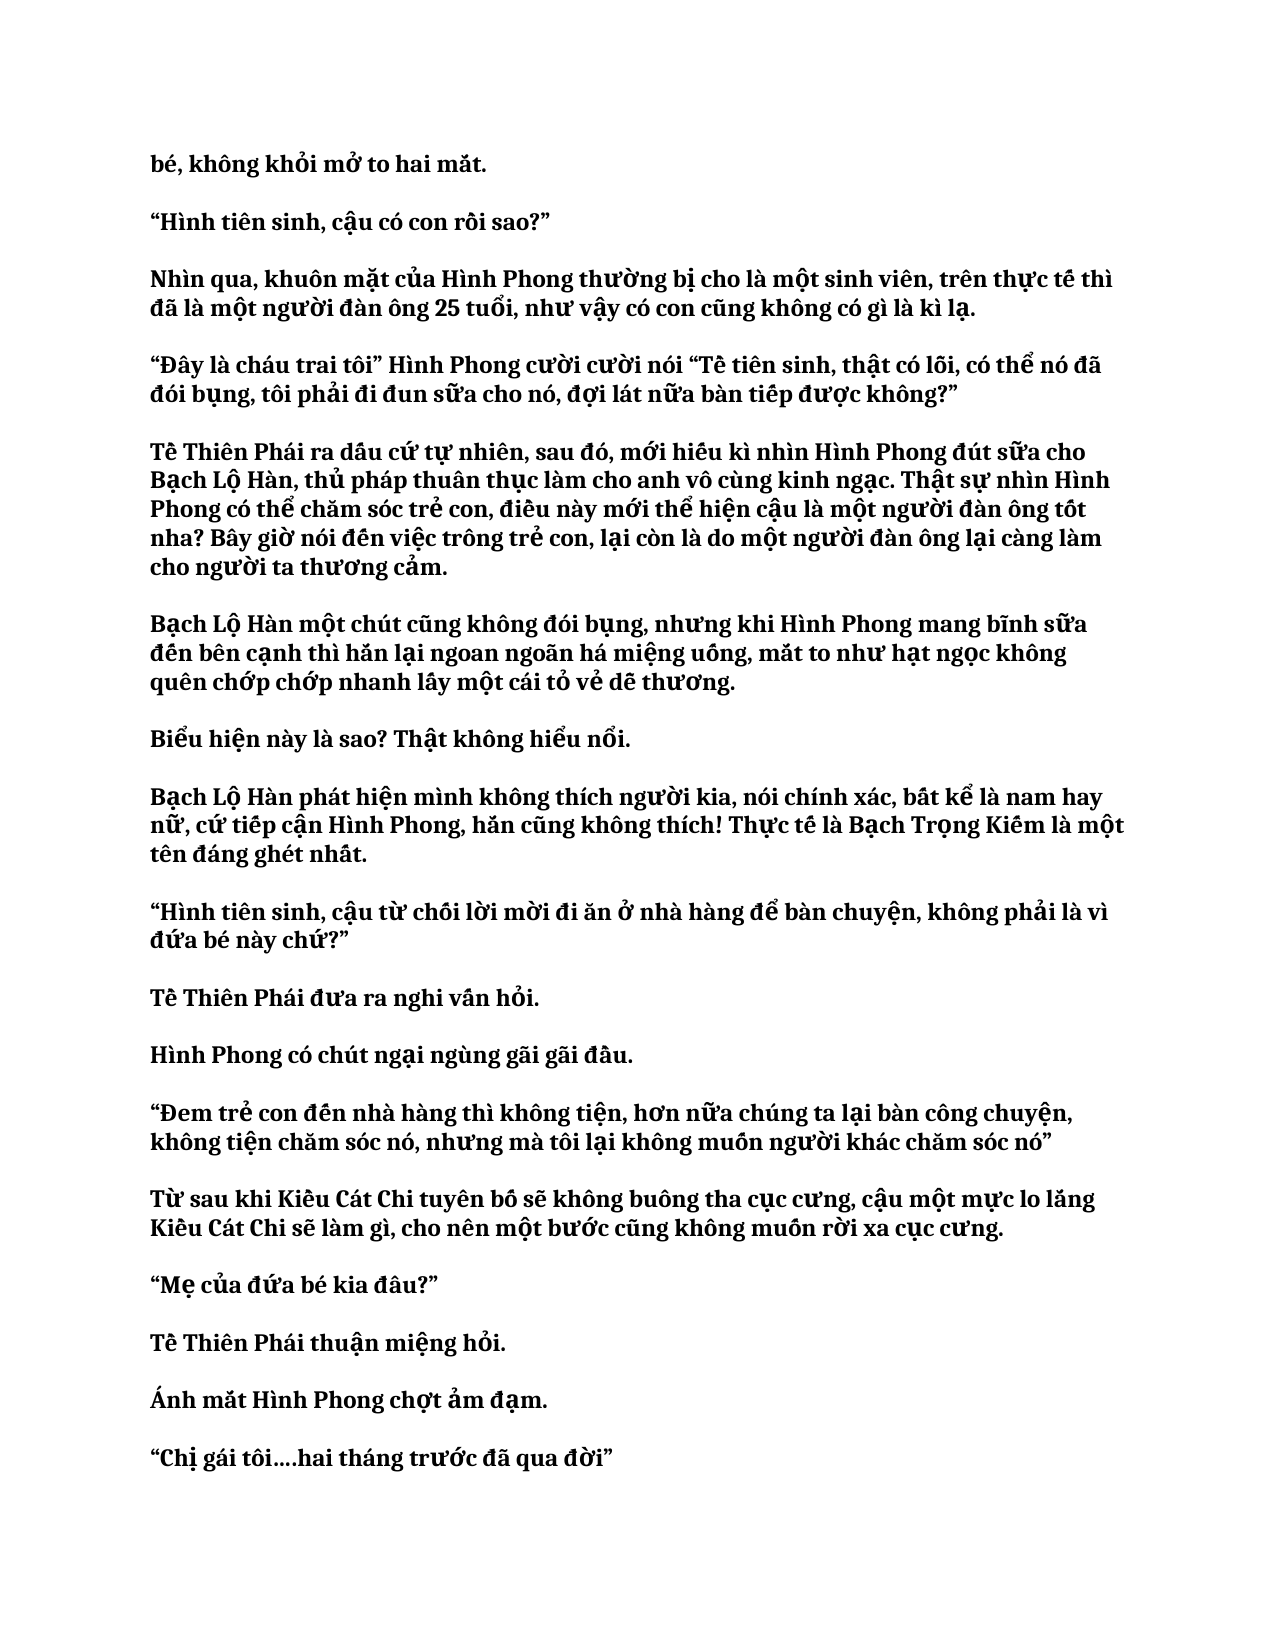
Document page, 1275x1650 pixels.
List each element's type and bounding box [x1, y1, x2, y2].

text [150, 150, 1125, 1472]
